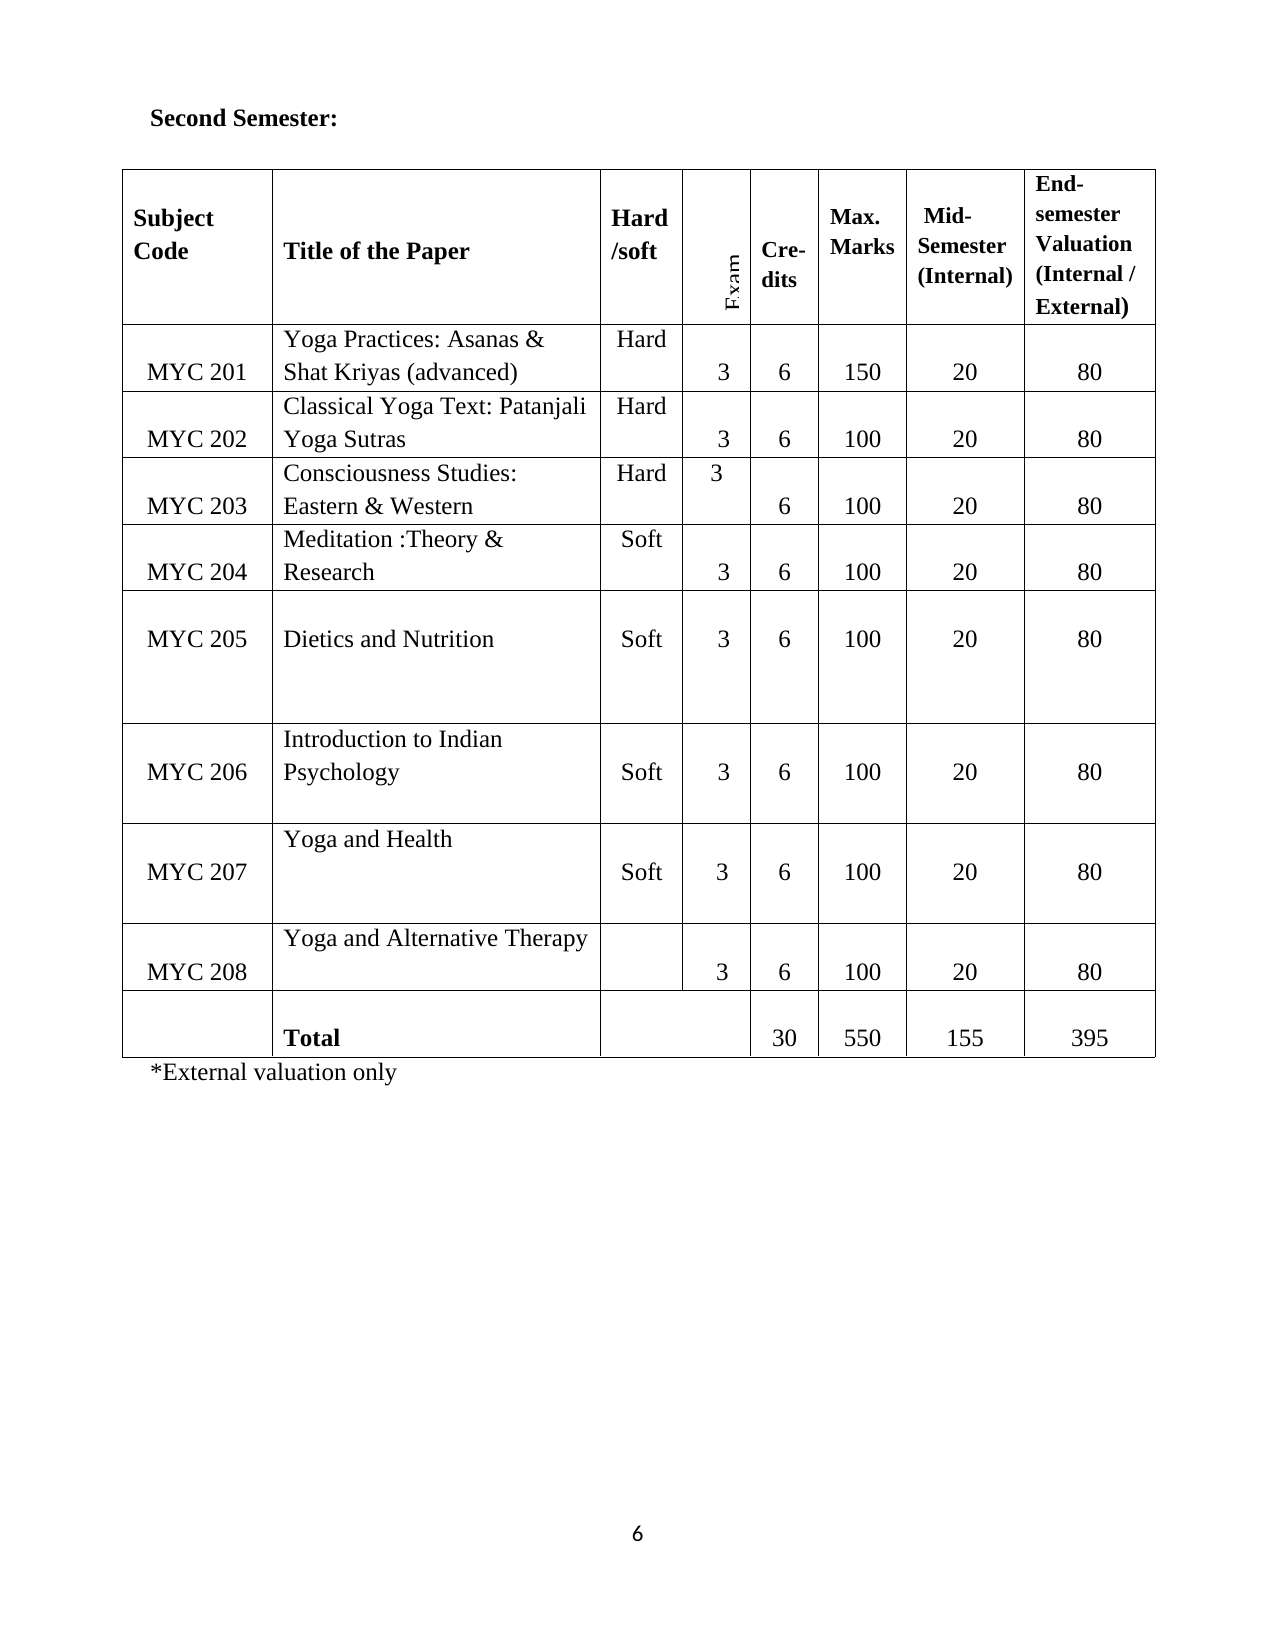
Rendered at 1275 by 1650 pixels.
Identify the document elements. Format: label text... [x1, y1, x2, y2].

table_cell 20 [907, 458, 1024, 524]
table_cell Meditation :Theory & Research [273, 525, 600, 590]
table_cell Total [273, 991, 600, 1056]
table_cell 6 [751, 325, 818, 391]
table_cell MYC 206 [123, 724, 272, 823]
table_cell MYC 202 [123, 392, 272, 457]
table_cell 100 [819, 458, 906, 524]
table_cell 100 [819, 724, 906, 823]
table_cell Classical Yoga Text: Patanjali Yoga Sutras [273, 392, 600, 457]
table_cell 150 [819, 325, 906, 391]
table_cell Yoga and Alternative Therapy [273, 924, 600, 989]
table_cell Introduction to Indian Psychology [273, 724, 600, 823]
table_cell 80 [1025, 724, 1155, 823]
table_cell 20 [907, 724, 1024, 823]
table_cell MYC 201 [123, 325, 272, 391]
table_cell MYC 207 [123, 824, 272, 923]
table_cell 6 [751, 924, 818, 989]
table_cell 100 [819, 924, 906, 989]
table_cell 80 [1025, 325, 1155, 391]
table_cell Hard [601, 325, 682, 391]
table_cell 80 [1025, 525, 1155, 590]
table_cell Dietics and Nutrition [273, 591, 600, 723]
table_header Subject Code [123, 170, 272, 324]
table_cell 100 [819, 392, 906, 457]
table_cell 6 [751, 724, 818, 823]
table_cell 3 [683, 458, 750, 524]
table_cell 20 [907, 591, 1024, 723]
table_cell 395 [1025, 991, 1155, 1056]
table_cell 155 [907, 991, 1024, 1056]
table_cell 3 [683, 525, 750, 590]
table_cell 20 [907, 824, 1024, 923]
text Second Semester: [150, 103, 1125, 132]
table_cell Hard [601, 392, 682, 457]
table_cell MYC 208 [123, 924, 272, 989]
table_cell [123, 991, 272, 1056]
table_cell Hard [601, 458, 682, 524]
table_cell 3 [683, 591, 750, 723]
table_cell Soft [601, 824, 682, 923]
table_header Mid-Semester (Internal) [907, 170, 1024, 324]
table_cell 80 [1025, 458, 1155, 524]
table_cell 550 [819, 991, 906, 1056]
table_cell 3 [683, 325, 750, 391]
table_cell Yoga Practices: Asanas & Shat Kriyas (advanced) [273, 325, 600, 391]
table_header Exam duration [683, 170, 750, 324]
table_cell Soft [601, 525, 682, 590]
table_cell 3 [683, 724, 750, 823]
table_cell 80 [1025, 392, 1155, 457]
table_cell [601, 991, 750, 1056]
text *External valuation only [150, 1058, 1125, 1086]
table_cell 6 [751, 591, 818, 723]
table_cell Soft [601, 724, 682, 823]
table_cell 30 [751, 991, 818, 1056]
table_cell MYC 203 [123, 458, 272, 524]
table_cell 20 [907, 325, 1024, 391]
table_cell 80 [1025, 591, 1155, 723]
table_cell 3 [683, 824, 750, 923]
table_cell MYC 205 [123, 591, 272, 723]
table_cell [601, 924, 682, 989]
table_cell 100 [819, 824, 906, 923]
table_cell 80 [1025, 824, 1155, 923]
table_cell 6 [751, 824, 818, 923]
table_cell 6 [751, 525, 818, 590]
table_cell 100 [819, 525, 906, 590]
table_header Title of the Paper [273, 170, 600, 324]
table_cell 20 [907, 924, 1024, 989]
table_cell 100 [819, 591, 906, 723]
table_header Hard/soft [601, 170, 682, 324]
table_cell MYC 204 [123, 525, 272, 590]
table_cell 20 [907, 525, 1024, 590]
table_cell Yoga and Health [273, 824, 600, 923]
table_cell Consciousness Studies: Eastern & Western [273, 458, 600, 524]
table_header Cre-dits [751, 170, 818, 324]
table_cell 3 [683, 924, 750, 989]
table_cell 80 [1025, 924, 1155, 989]
table_cell 3 [683, 392, 750, 457]
table_header End-semester Valuation (Internal /External) [1025, 170, 1155, 324]
table_cell 20 [907, 392, 1024, 457]
table_cell 6 [751, 458, 818, 524]
table_cell 6 [751, 392, 818, 457]
table_cell Soft [601, 591, 682, 723]
table_header Max. Marks [819, 170, 906, 324]
